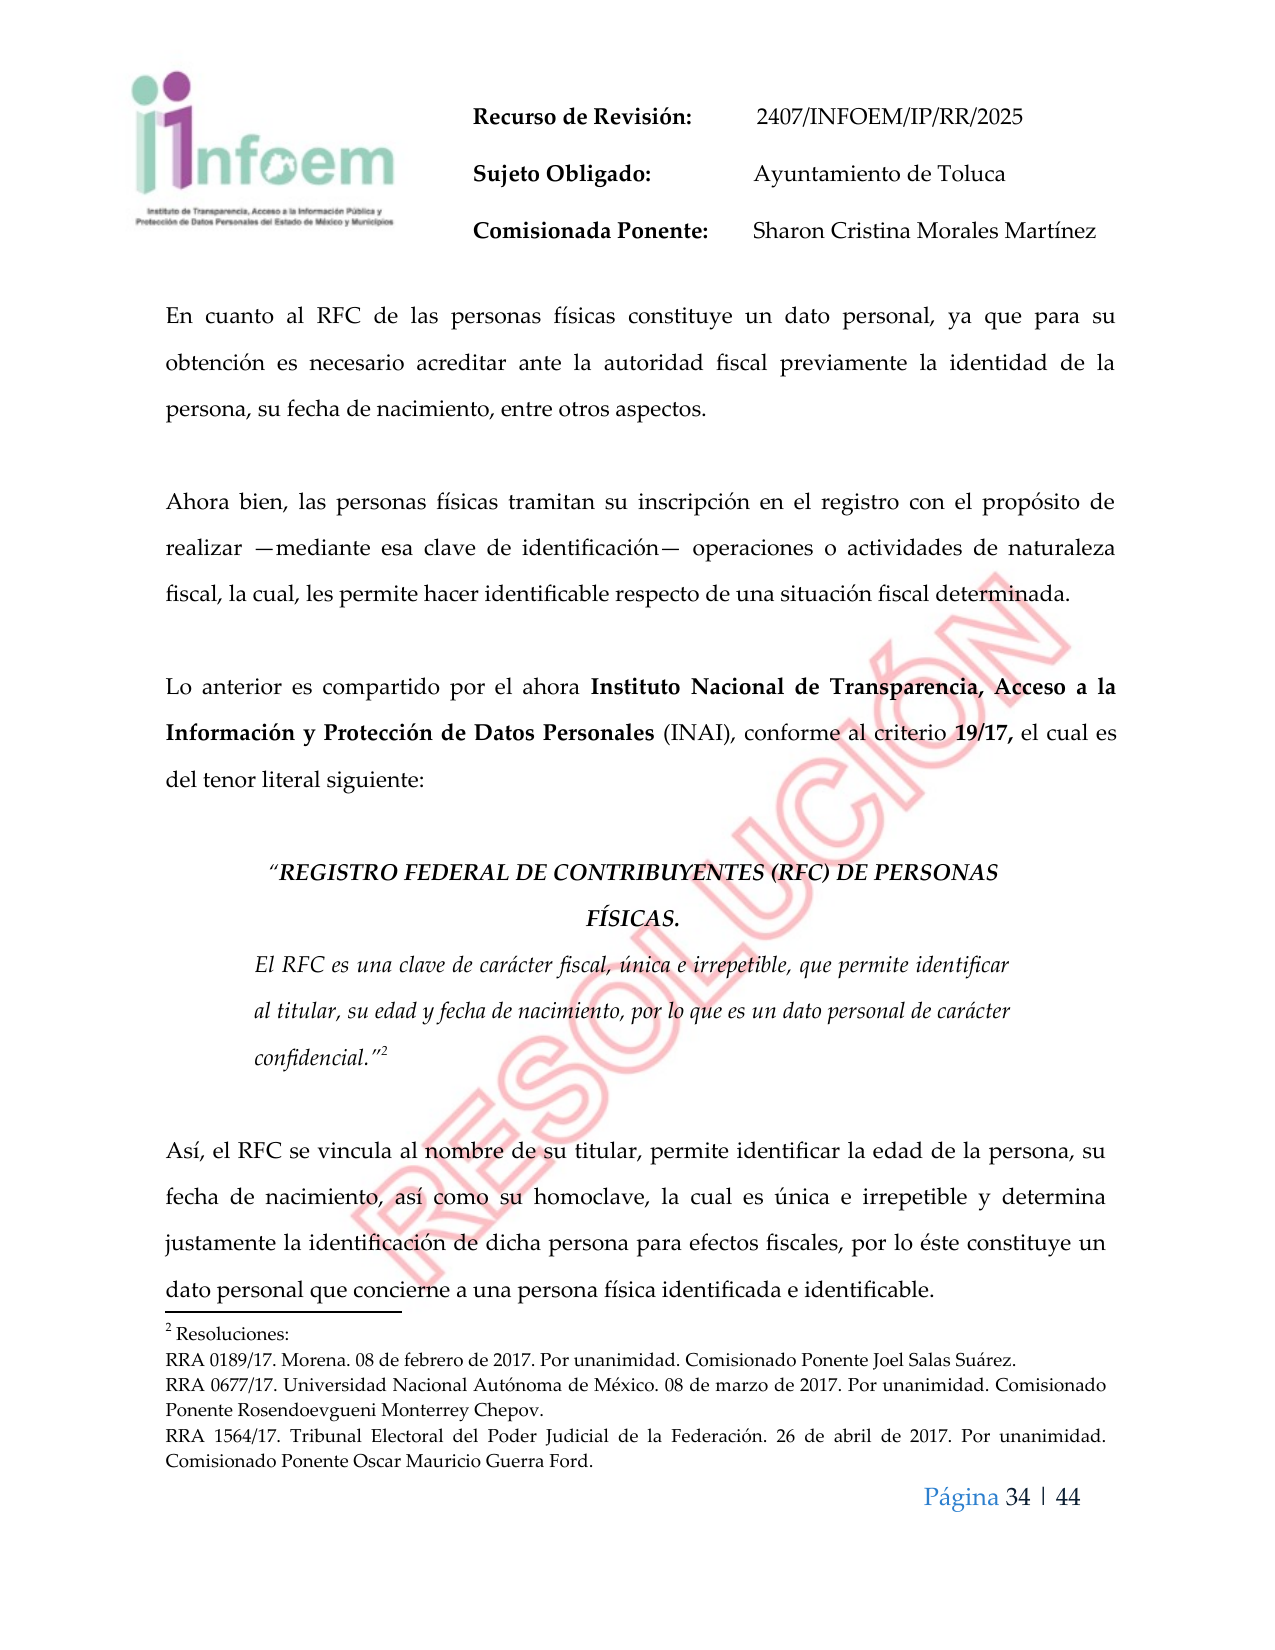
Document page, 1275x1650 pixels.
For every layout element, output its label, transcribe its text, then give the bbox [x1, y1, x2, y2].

text El RFC es una clave de carácter fiscal, única e irrepetible, que permite identificar al titular, su edad y fecha de nacimiento, por lo que es un dato personal de carácter confidencial.” [254, 948, 1014, 1072]
text “REGISTRO FEDERAL DE CONTRIBUYENTES (RFC) DE PERSONAS FÍSICAS. [254, 856, 1014, 933]
text En cuanto al RFC de las personas físicas constituye un dato personal, ya que para su obtención es necesario acreditar ante la autoridad fiscal previamente la identidad de la persona, su fecha de nacimiento, entre otros aspectos. [165, 299, 1117, 423]
picture [2, 6, 1275, 1650]
text Lo anterior es compartido por el ahora Instituto Nacional de Transparencia, Acceso a la Información y Protección de Datos Personales (INAI), conforme al criterio 19/17, el cual es del tenor literal siguiente: [165, 670, 1117, 794]
text Ahora bien, las personas físicas tramitan su inscripción en el registro con el propósito de realizar —mediante esa clave de identificación— operaciones o actividades de naturaleza fiscal, la cual, les permite hacer identificable respecto de una situación fiscal determinada. [165, 485, 1117, 608]
text Así, el RFC se vincula al nombre de su titular, permite identificar la edad de la persona, su fecha de nacimiento, así como su homoclave, la cual es única e irrepetible y determina justamente la identificación de dicha persona para efectos fiscales, por lo éste constituye un dato personal que concierne a una persona física identificada e identificable. [165, 1134, 1107, 1304]
